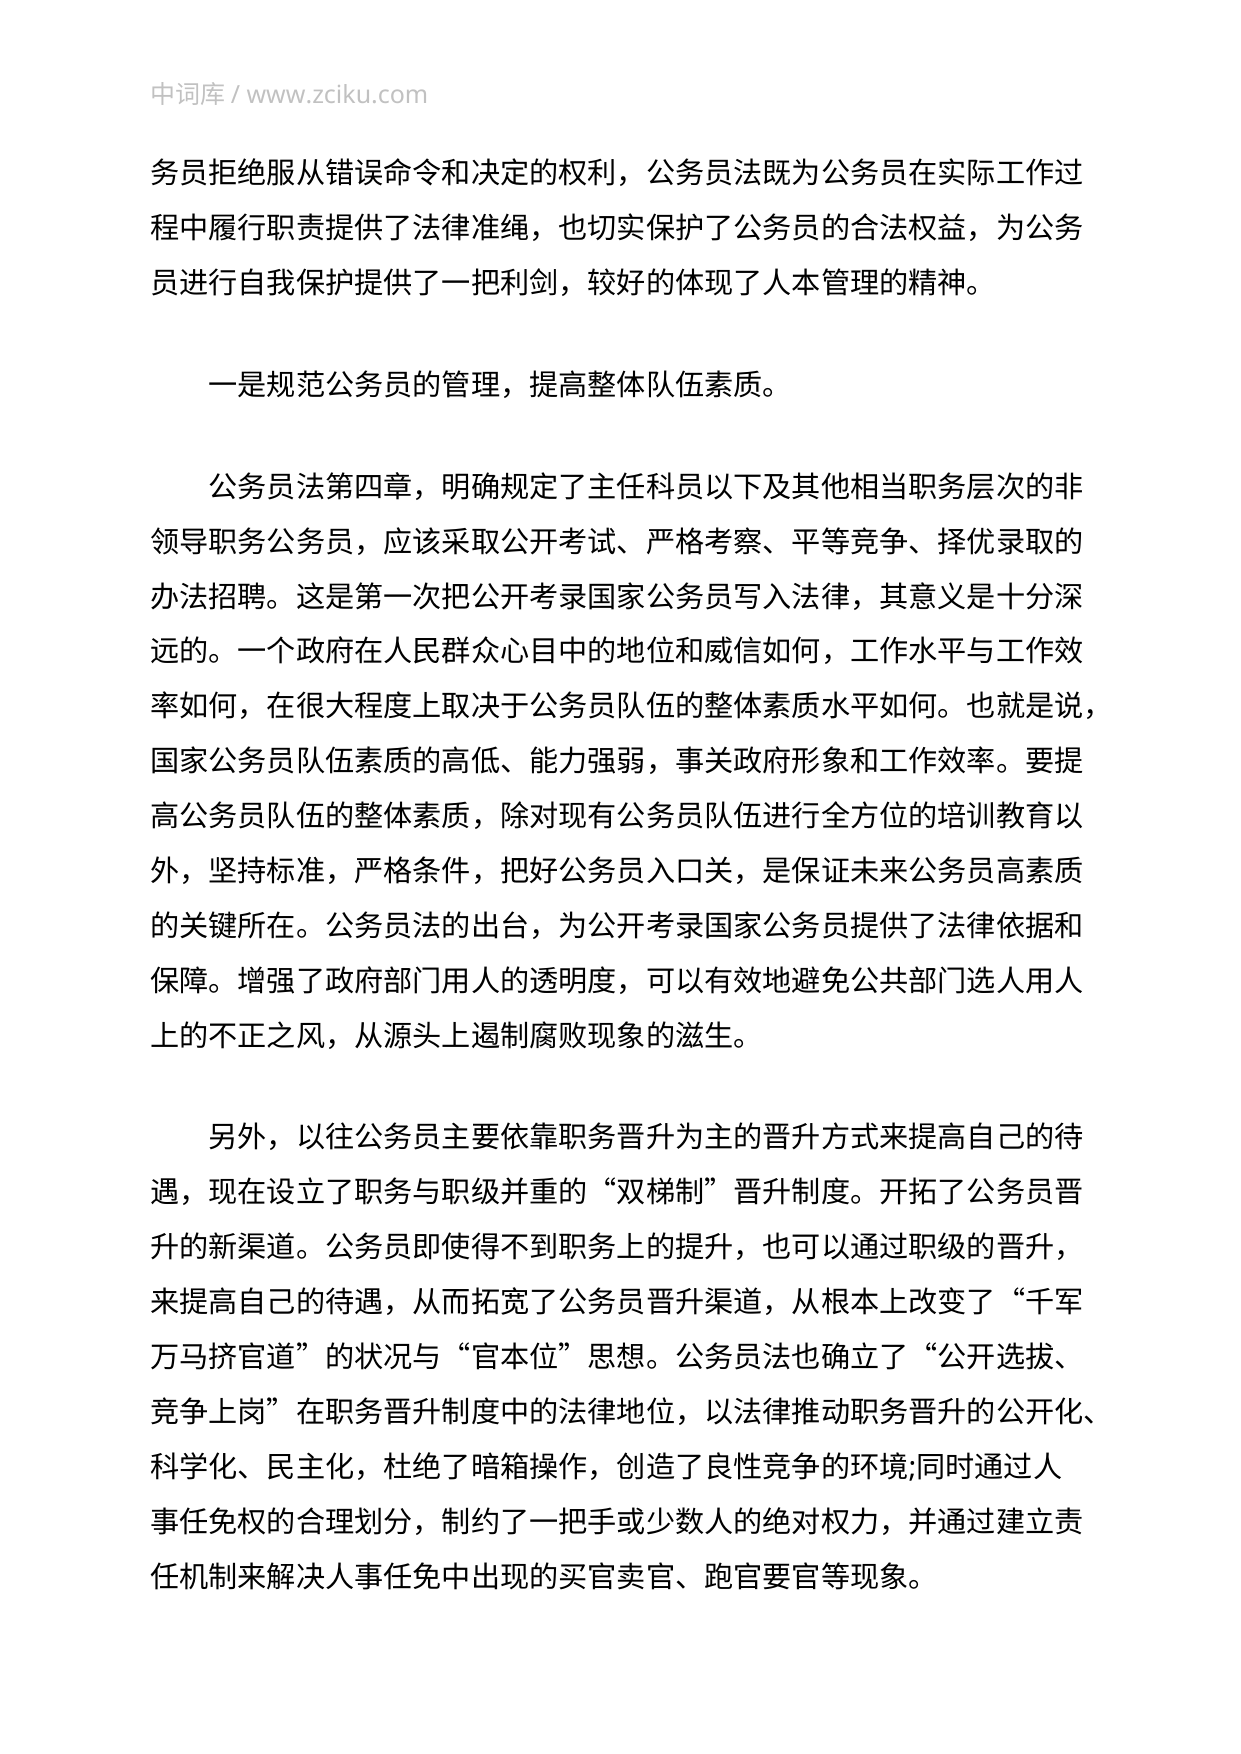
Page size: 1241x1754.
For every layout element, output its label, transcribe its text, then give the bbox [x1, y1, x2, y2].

text 公务员法第四章，明确规定了主任科员以下及其他相当职务层次的非领导职务公务员，应该采取公开考试、严格考察、平等竞争、择优录取的办法招聘。这是第一次把公开考录国家公务员写入法律，其意义是十分深远的。一个政府在人民群众心目中的地位和威信如何，工作水平与工作效率如何，在很大程度上取决于公务员队伍的整体素质水平如何。也就是说，国家公务员队伍素质的高低、能力强弱，事关政府形象和工作效率。要提高公务员队伍的整体素质，除对现有公务员队伍进行全方位的培训教育以外，坚持标准，严格条件，把好公务员入口关，是保证未来公务员高素质的关键所在。公务员法的出台，为公开考录国家公务员提供了法律依据和保障。增强了政府部门用人的透明度，可以有效地避免公共部门选人用人上的不正之风，从源头上遏制腐败现象的滋生。 [150, 463, 1090, 1054]
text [150, 150, 1090, 302]
text 一是规范公务员的管理，提高整体队伍素质。 [150, 362, 1090, 404]
text 另外，以往公务员主要依靠职务晋升为主的晋升方式来提高自己的待遇，现在设立了职务与职级并重的“双梯制”晋升制度。开拓了公务员晋升的新渠道。公务员即使得不到职务上的提升，也可以通过职级的晋升，来提高自己的待遇，从而拓宽了公务员晋升渠道，从根本上改变了“千军万马挤官道”的状况与“官本位”思想。公务员法也确立了“公开选拔、竞争上岗”在职务晋升制度中的法律地位，以法律推动职务晋升的公开化、科学化、民主化，杜绝了暗箱操作，创造了良性竞争的环境;同时通过人事任免权的合理划分，制约了一把手或少数人的绝对权力，并通过建立责任机制来解决人事任免中出现的买官卖官、跑官要官等现象。 [150, 1114, 1090, 1596]
